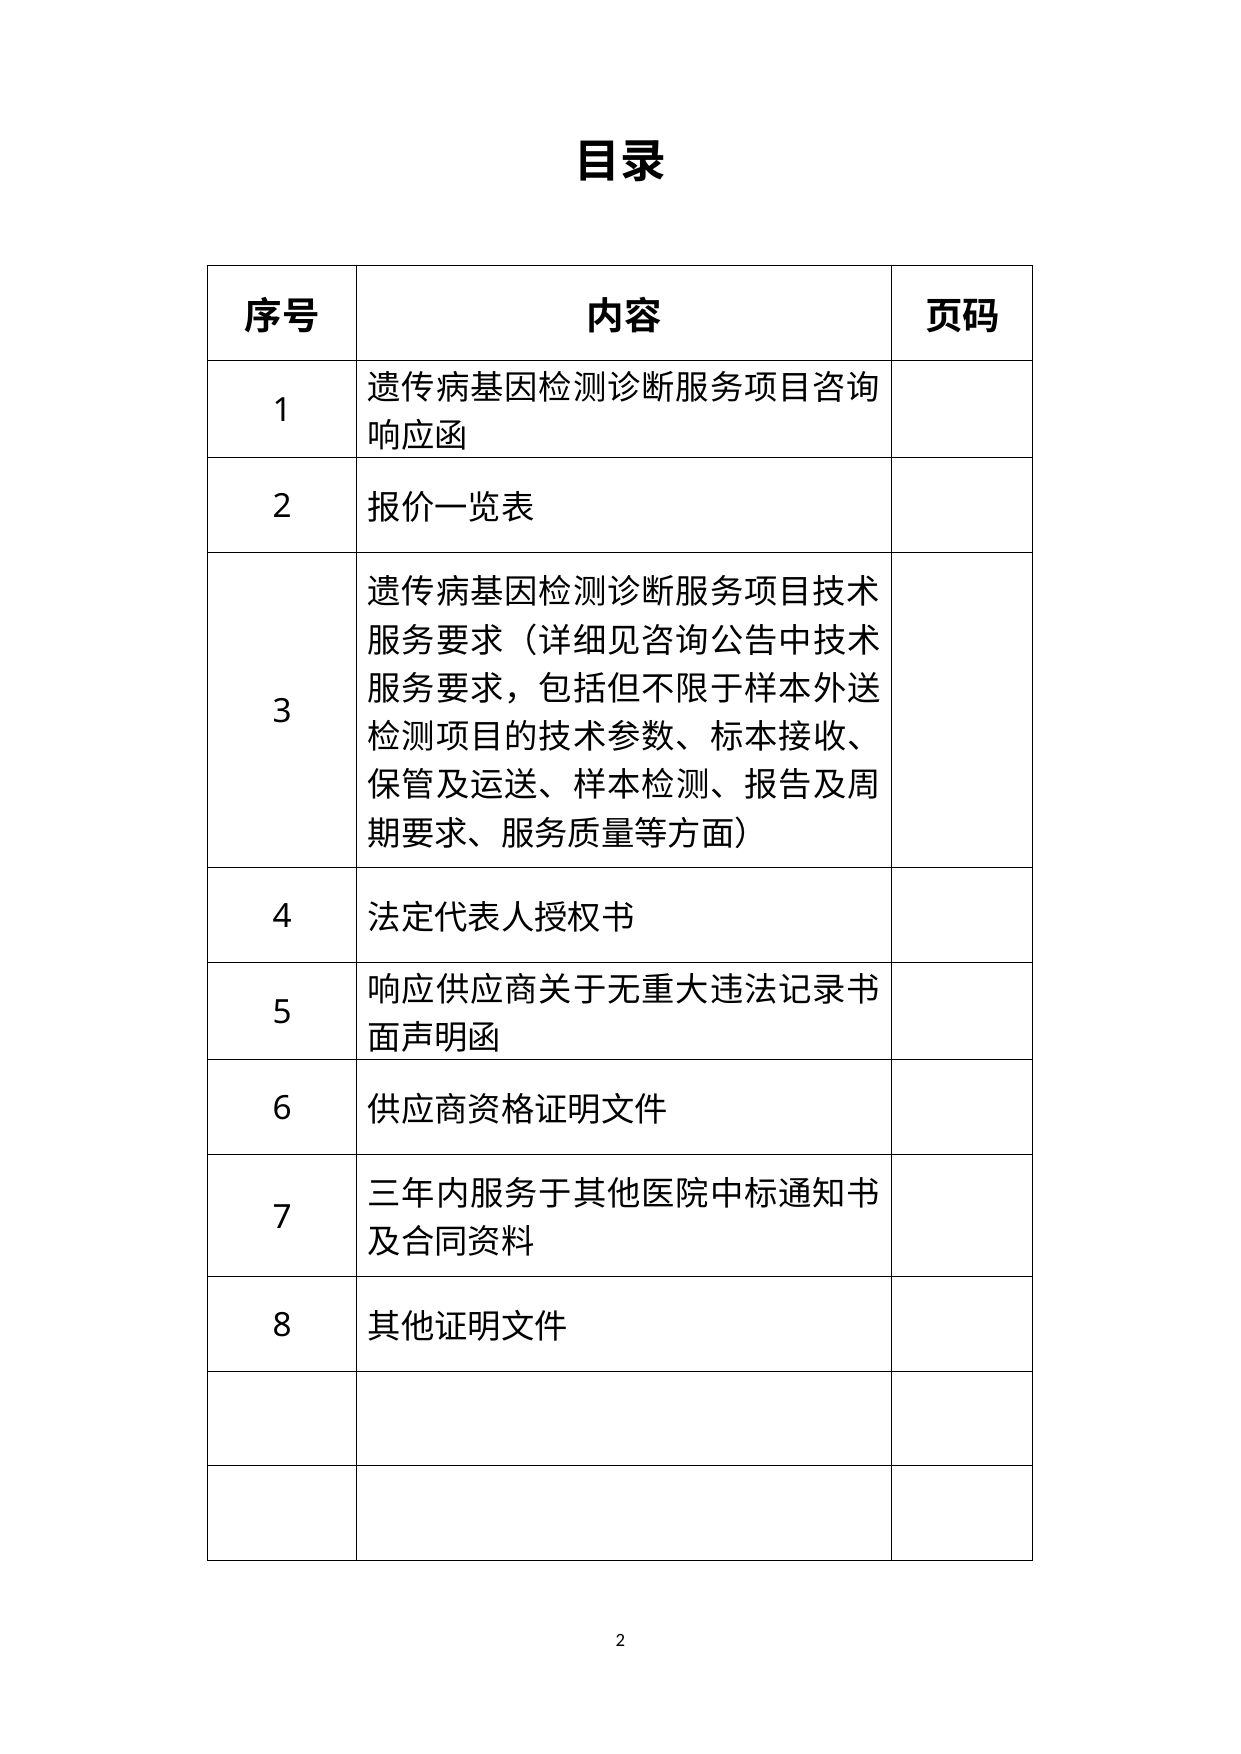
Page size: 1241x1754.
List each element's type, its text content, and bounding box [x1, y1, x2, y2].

table_cell [357, 1372, 891, 1465]
table_cell 供应商资格证明文件 [357, 1060, 891, 1153]
table_cell [892, 1155, 1032, 1276]
table_cell [357, 1466, 891, 1559]
table_cell 响应供应商关于无重大违法记录书面声明函 [357, 963, 891, 1059]
table_header 序号 [208, 266, 356, 360]
table_header 内容 [357, 266, 891, 360]
table_cell 3 [208, 553, 356, 867]
table_cell [892, 1372, 1032, 1465]
table_cell 2 [208, 458, 356, 552]
table_cell 7 [208, 1155, 356, 1276]
table_cell 1 [208, 361, 356, 457]
table_cell [892, 1277, 1032, 1371]
table_cell 遗传病基因检测诊断服务项目技术服务要求（详细见咨询公告中技术服务要求，包括但不限于样本外送检测项目的技术参数、标本接收、保管及运送、样本检测、报告及周期要求、服务质量等方面） [357, 553, 891, 867]
table_cell 8 [208, 1277, 356, 1371]
table_cell [892, 553, 1032, 867]
table_cell [892, 963, 1032, 1059]
table_cell 遗传病基因检测诊断服务项目咨询响应函 [357, 361, 891, 457]
table_header 页码 [892, 266, 1032, 360]
table_cell 4 [208, 868, 356, 962]
table_cell 法定代表人授权书 [357, 868, 891, 962]
table_cell 其他证明文件 [357, 1277, 891, 1371]
table_cell [892, 1466, 1032, 1559]
table_cell 报价一览表 [357, 458, 891, 552]
table_cell 6 [208, 1060, 356, 1153]
table_cell 三年内服务于其他医院中标通知书及合同资料 [357, 1155, 891, 1276]
table_cell [892, 1060, 1032, 1153]
table_cell [208, 1372, 356, 1465]
table_cell [892, 458, 1032, 552]
table_cell [892, 361, 1032, 457]
table_cell 5 [208, 963, 356, 1059]
table_cell [208, 1466, 356, 1559]
table_cell [892, 868, 1032, 962]
subtitle 目录 [124, 124, 1116, 190]
